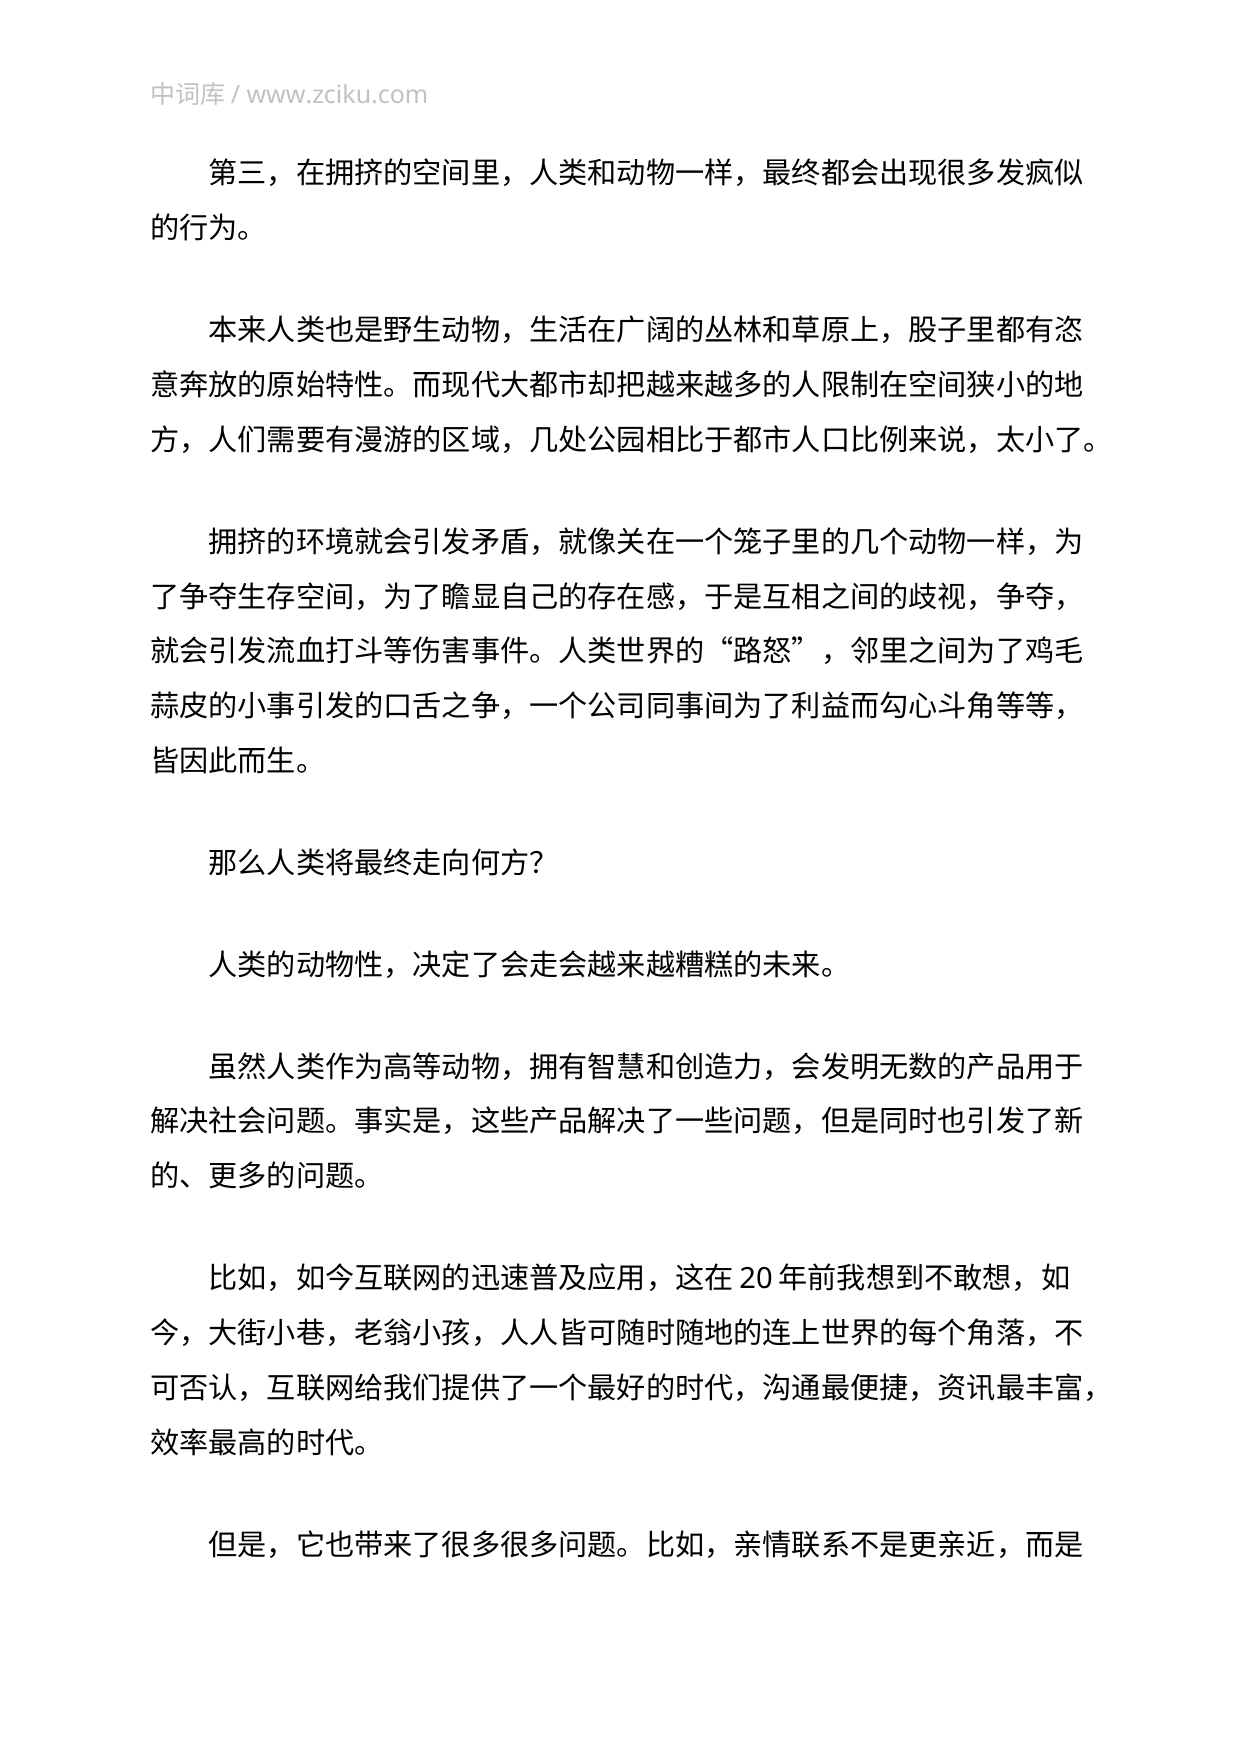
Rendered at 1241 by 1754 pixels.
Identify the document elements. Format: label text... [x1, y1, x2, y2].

text 比如，如今互联网的迅速普及应用，这在20年前我想到不敢想，如今，大街小巷，老翁小孩，人人皆可随时随地的连上世界的每个角落，不可否认，互联网给我们提供了一个最好的时代，沟通最便捷，资讯最丰富，效率最高的时代。 [150, 1255, 1090, 1462]
text 虽然人类作为高等动物，拥有智慧和创造力，会发明无数的产品用于解决社会问题。事实是，这些产品解决了一些问题，但是同时也引发了新的、更多的问题。 [150, 1043, 1090, 1195]
text 本来人类也是野生动物，生活在广阔的丛林和草原上，股子里都有恣意奔放的原始特性。而现代大都市却把越来越多的人限制在空间狭小的地方，人们需要有漫游的区域，几处公园相比于都市人口比例来说，太小了。 [150, 307, 1090, 459]
text 拥挤的环境就会引发矛盾，就像关在一个笼子里的几个动物一样，为了争夺生存空间，为了瞻显自己的存在感，于是互相之间的歧视，争夺，就会引发流血打斗等伤害事件。人类世界的“路怒”，邻里之间为了鸡毛蒜皮的小事引发的口舌之争，一个公司同事间为了利益而勾心斗角等等，皆因此而生。 [150, 518, 1090, 780]
text 那么人类将最终走向何方？ [150, 839, 1090, 882]
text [150, 1521, 1090, 1563]
text 第三，在拥挤的空间里，人类和动物一样，最终都会出现很多发疯似的行为。 [150, 150, 1090, 247]
text 人类的动物性，决定了会走会越来越糟糕的未来。 [150, 941, 1090, 984]
